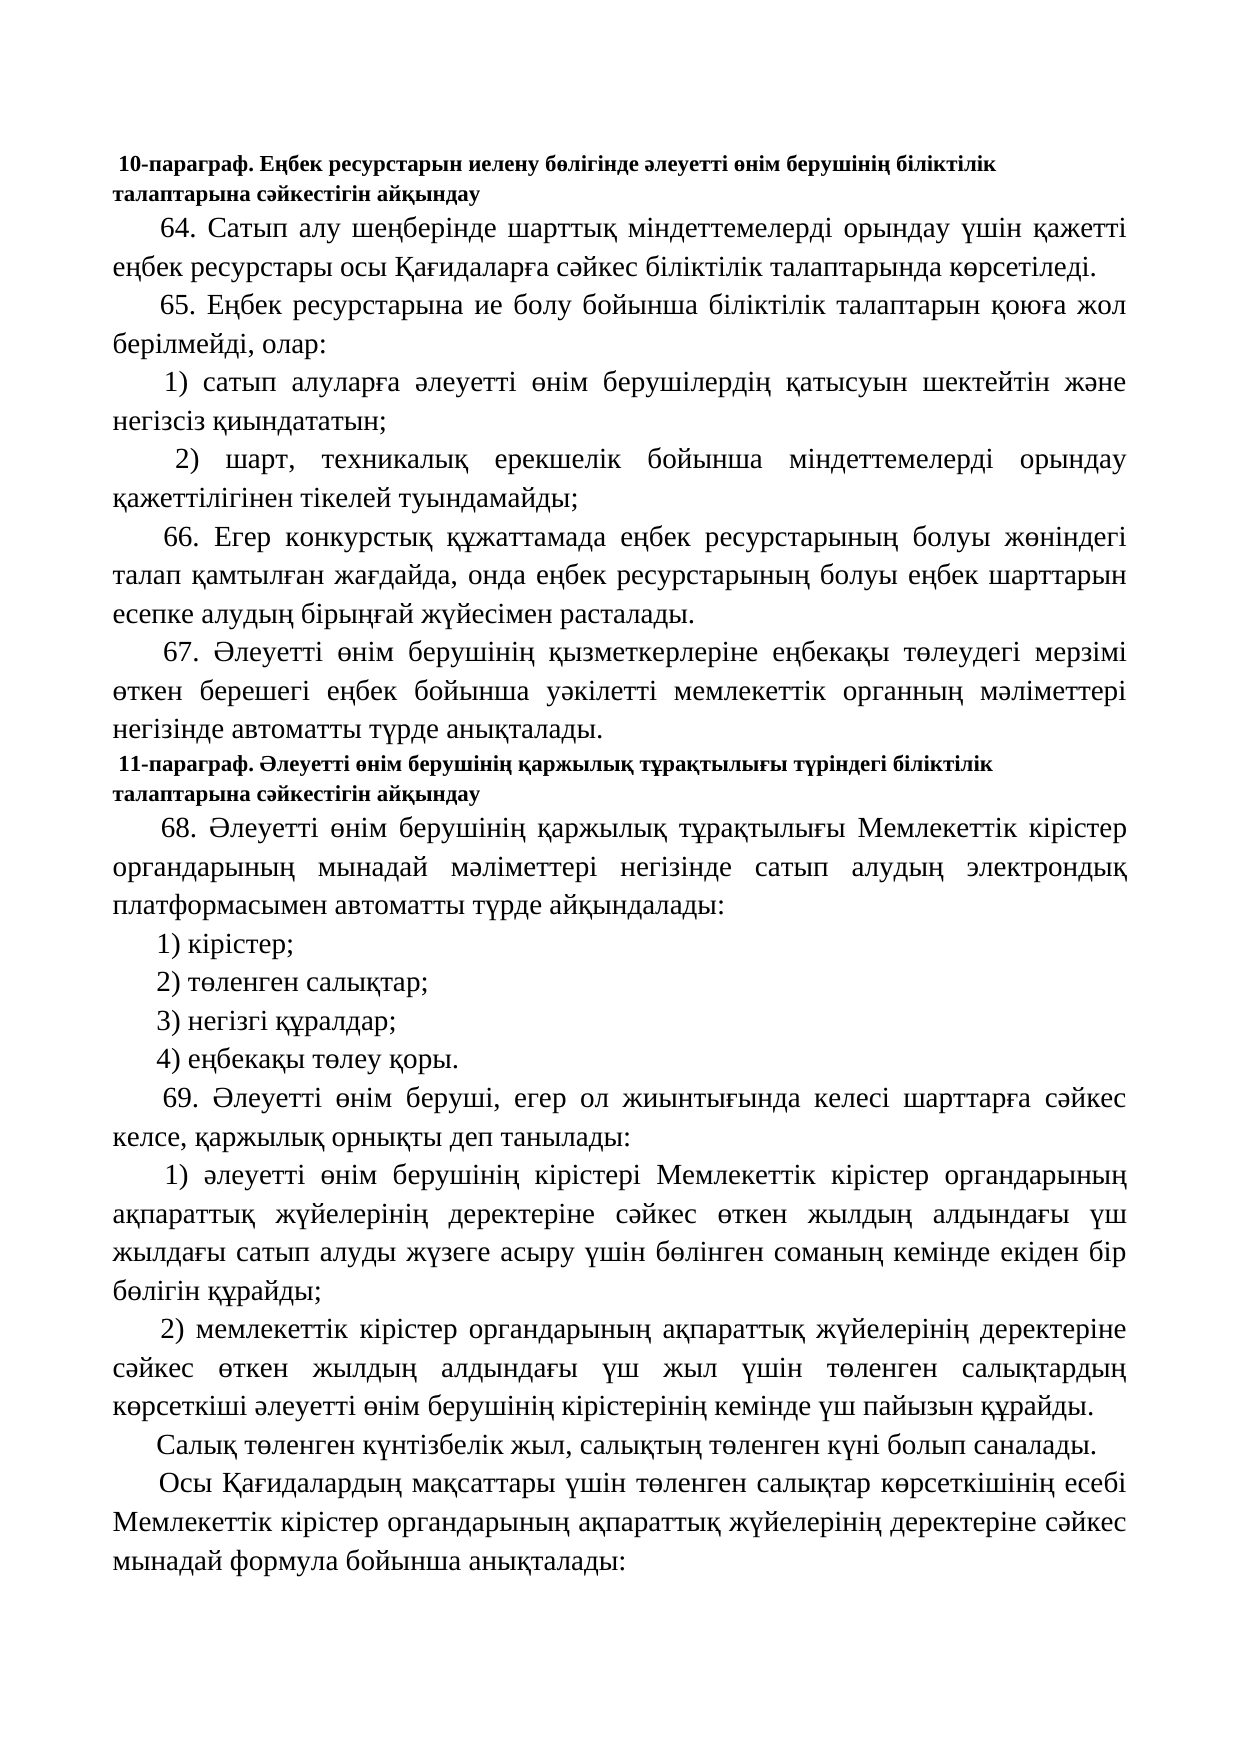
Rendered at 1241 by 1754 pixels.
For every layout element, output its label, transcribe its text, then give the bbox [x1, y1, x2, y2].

text 10-параграф. Еңбек ресурстарын иелену бөлігінде әлеуетті өнім берушінің біліктілік талаптарына сәйкестігін айқындау [112, 150, 1128, 207]
text 2) мемлекеттік кірістер органдарының ақпараттық жүйелерінің деректеріне сәйкес өткен жылдың алдындағы үш жыл үшін төленген салықтардың көрсеткіші әлеуетті өнім берушінің кірістерінің кемінде үш пайызын құрайды. [112, 1311, 1128, 1422]
text 69. Әлеуетті өнім беруші, егер ол жиынтығында келесі шарттарға сәйкес келсе, қаржылық орнықты деп танылады: [112, 1080, 1128, 1152]
text 68. Әлеуетті өнім берушінің қаржылық тұрақтылығы Мемлекеттік кірістер органдарының мынадай мәліметтері негізінде сатып алудың электрондық платформасымен автоматты түрде айқындалады: [112, 810, 1128, 921]
text 65. Еңбек ресурстарына ие болу бойынша біліктілік талаптарын қоюға жол берілмейді, олар: [112, 287, 1128, 359]
text 1) әлеуетті өнім берушінің кірістері Мемлекеттік кірістер органдарының ақпараттық жүйелерінің деректеріне сәйкес өткен жылдың алдындағы үш жылдағы сатып алуды жүзеге асыру үшін бөлінген соманың кемінде екіден бір бөлігін құрайды; [112, 1157, 1128, 1306]
text 66. Егер конкурстық құжаттамада еңбек ресурстарының болуы жөніндегі талап қамтылған жағдайда, онда еңбек ресурстарының болуы еңбек шарттарын есепке алудың бірыңғай жүйесімен расталады. [112, 519, 1128, 629]
text 2) шарт, техникалық ерекшелік бойынша міндеттемелерді орындау қажеттілігінен тікелей туындамайды; [112, 442, 1128, 514]
text Салық төленген күнтізбелік жыл, салықтың төленген күні болып саналады. [112, 1427, 1128, 1461]
text 2) төленген салықтар; [112, 964, 1128, 998]
text 1) кірістер; [112, 926, 1128, 959]
text 64. Сатып алу шеңберінде шарттық міндеттемелерді орындау үшін қажетті еңбек ресурстары осы Қағидаларға сәйкес біліктілік талаптарында көрсетіледі. [112, 210, 1128, 282]
text Осы Қағидалардың мақсаттары үшін төленген салықтар көрсеткішінің есебі Мемлекеттік кірістер органдарының ақпараттық жүйелерінің деректеріне сәйкес мынадай формула бойынша анықталады: [112, 1466, 1128, 1576]
text 1) сатып алуларға әлеуетті өнім берушілердің қатысуын шектейтін және негізсіз қиындататын; [112, 364, 1128, 437]
text 11-параграф. Әлеуетті өнім берушінің қаржылық тұрақтылығы түріндегі біліктілік талаптарына сәйкестігін айқындау [112, 750, 1128, 807]
text 67. Әлеуетті өнім берушінің қызметкерлеріне еңбекақы төлеудегі мерзімі өткен берешегі еңбек бойынша уәкілетті мемлекеттік органның мәліметтері негізінде автоматты түрде анықталады. [112, 634, 1128, 745]
text 4) еңбекақы төлеу қоры. [112, 1042, 1128, 1075]
text 3) негізгі құралдар; [112, 1003, 1128, 1037]
